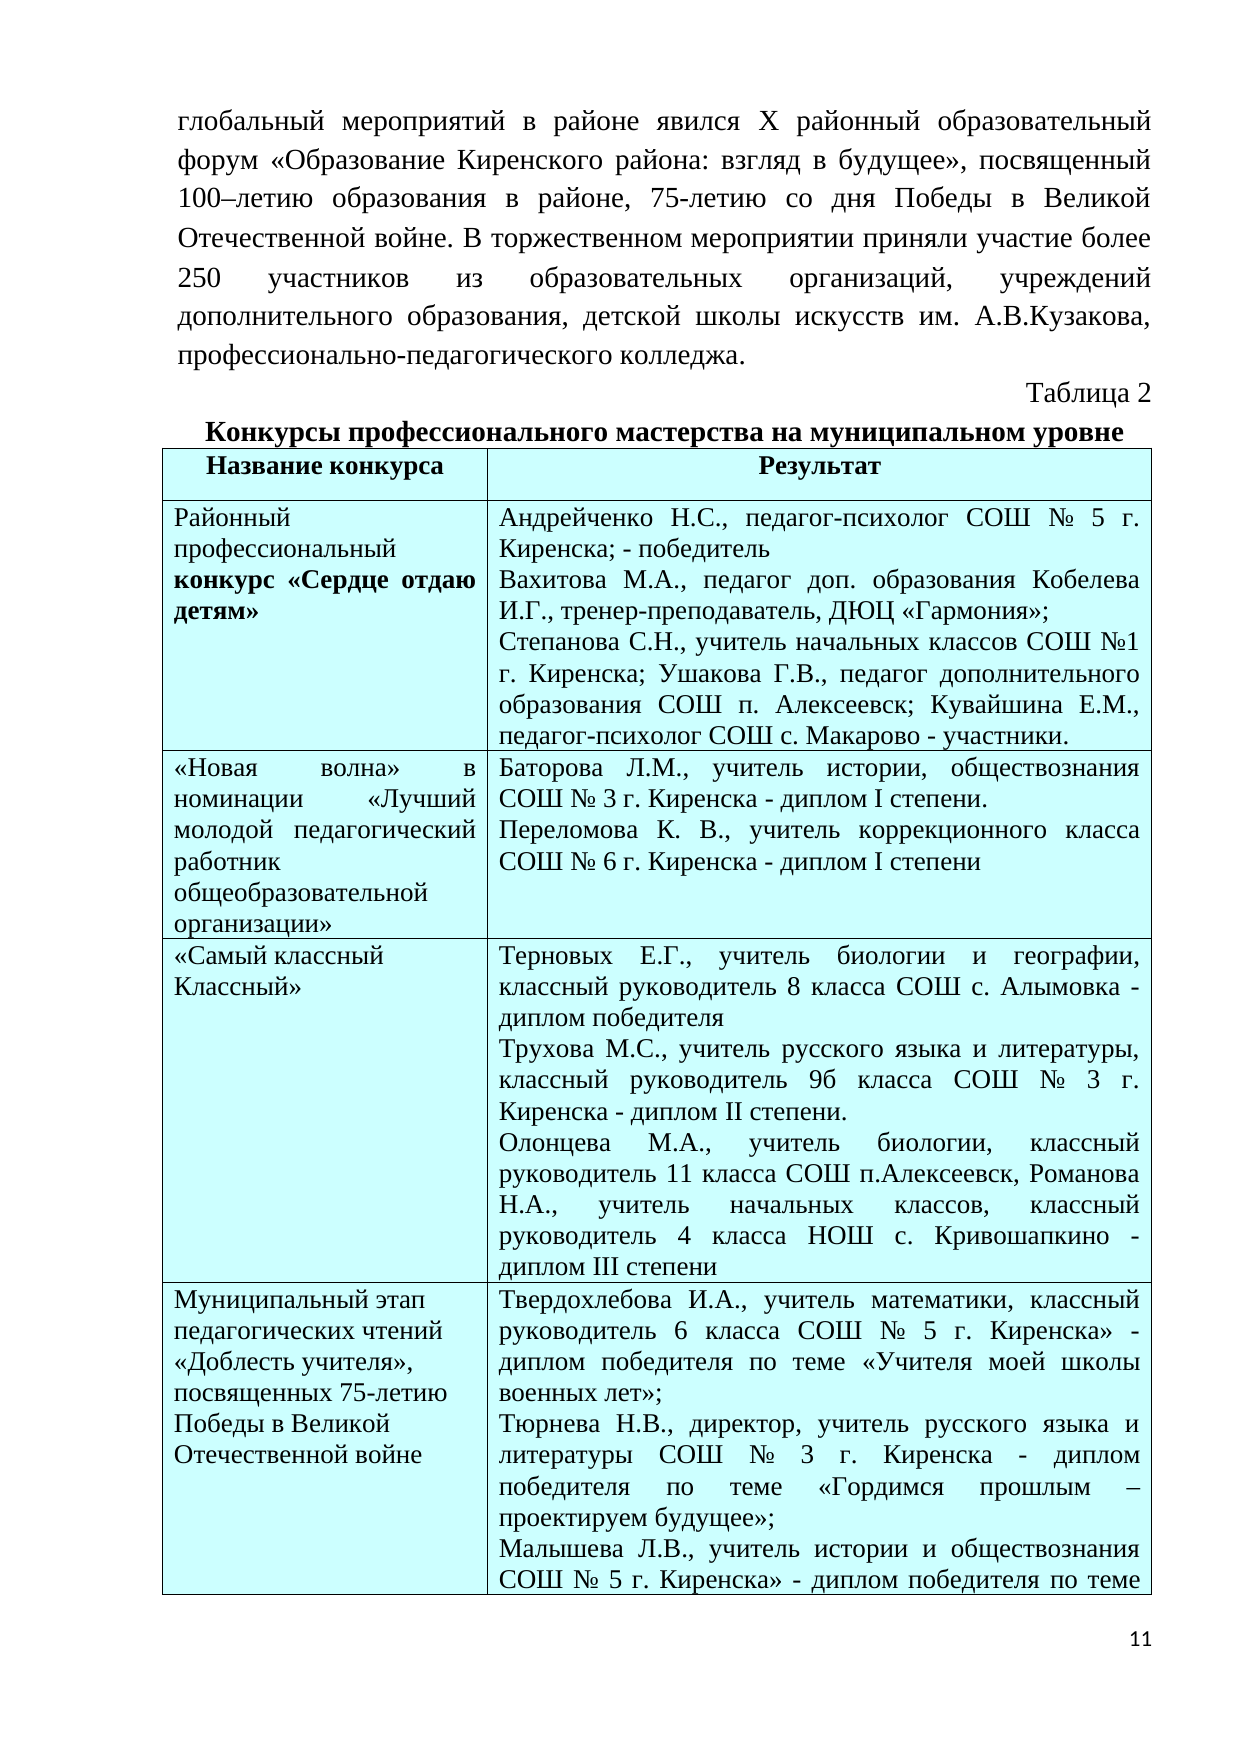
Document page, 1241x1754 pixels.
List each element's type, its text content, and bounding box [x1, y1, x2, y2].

text Таблица 2 [177, 376, 1152, 409]
table_header Результат [488, 449, 1151, 500]
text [177, 103, 1152, 371]
text Конкурсы профессионального мастерства на муниципальном уровне [177, 414, 1152, 448]
table_cell Андрейченко Н.С., педагог-психолог СОШ № 5 г. Киренска; - победитель Вахитова М.А., педагог доп. образования Кобелева И.Г., тренер-преподаватель, ДЮЦ «Гармония»; Степанова С.Н., учитель начальных классов СОШ №1 г. Киренска; Ушакова Г.В., педагог дополнительного образования СОШ п. Алексеевск; Кувайшина Е.М., педагог-психолог СОШ с. Макарово - участники. [488, 501, 1151, 750]
table_cell Районный профессиональный конкурс «Сердце отдаю детям» [163, 501, 487, 750]
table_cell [163, 1283, 487, 1594]
table_cell «Самый классный Классный» [163, 939, 487, 1282]
table_cell Терновых Е.Г., учитель биологии и географии, классный руководитель 8 класса СОШ с. Алымовка -диплом победителя Трухова М.С., учитель русского языка и литературы, классный руководитель 9б класса СОШ № 3 г. Киренска - диплом II степени. Олонцева М.А., учитель биологии, классный руководитель 11 класса СОШ п.Алексеевск, Романова Н.А., учитель начальных классов, классный руководитель 4 класса НОШ с. Кривошапкино -диплом III степени [488, 939, 1151, 1282]
table_cell Баторова Л.М., учитель истории, обществознания СОШ № 3 г. Киренска - диплом I степени. Переломова К. В., учитель коррекционного класса СОШ № 6 г. Киренска - диплом I степени [488, 751, 1151, 938]
table_cell «Новая волна» в номинации «Лучший молодой педагогический работник общеобразовательной организации» [163, 751, 487, 938]
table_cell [488, 1283, 1151, 1594]
table_header Название конкурса [163, 449, 487, 500]
